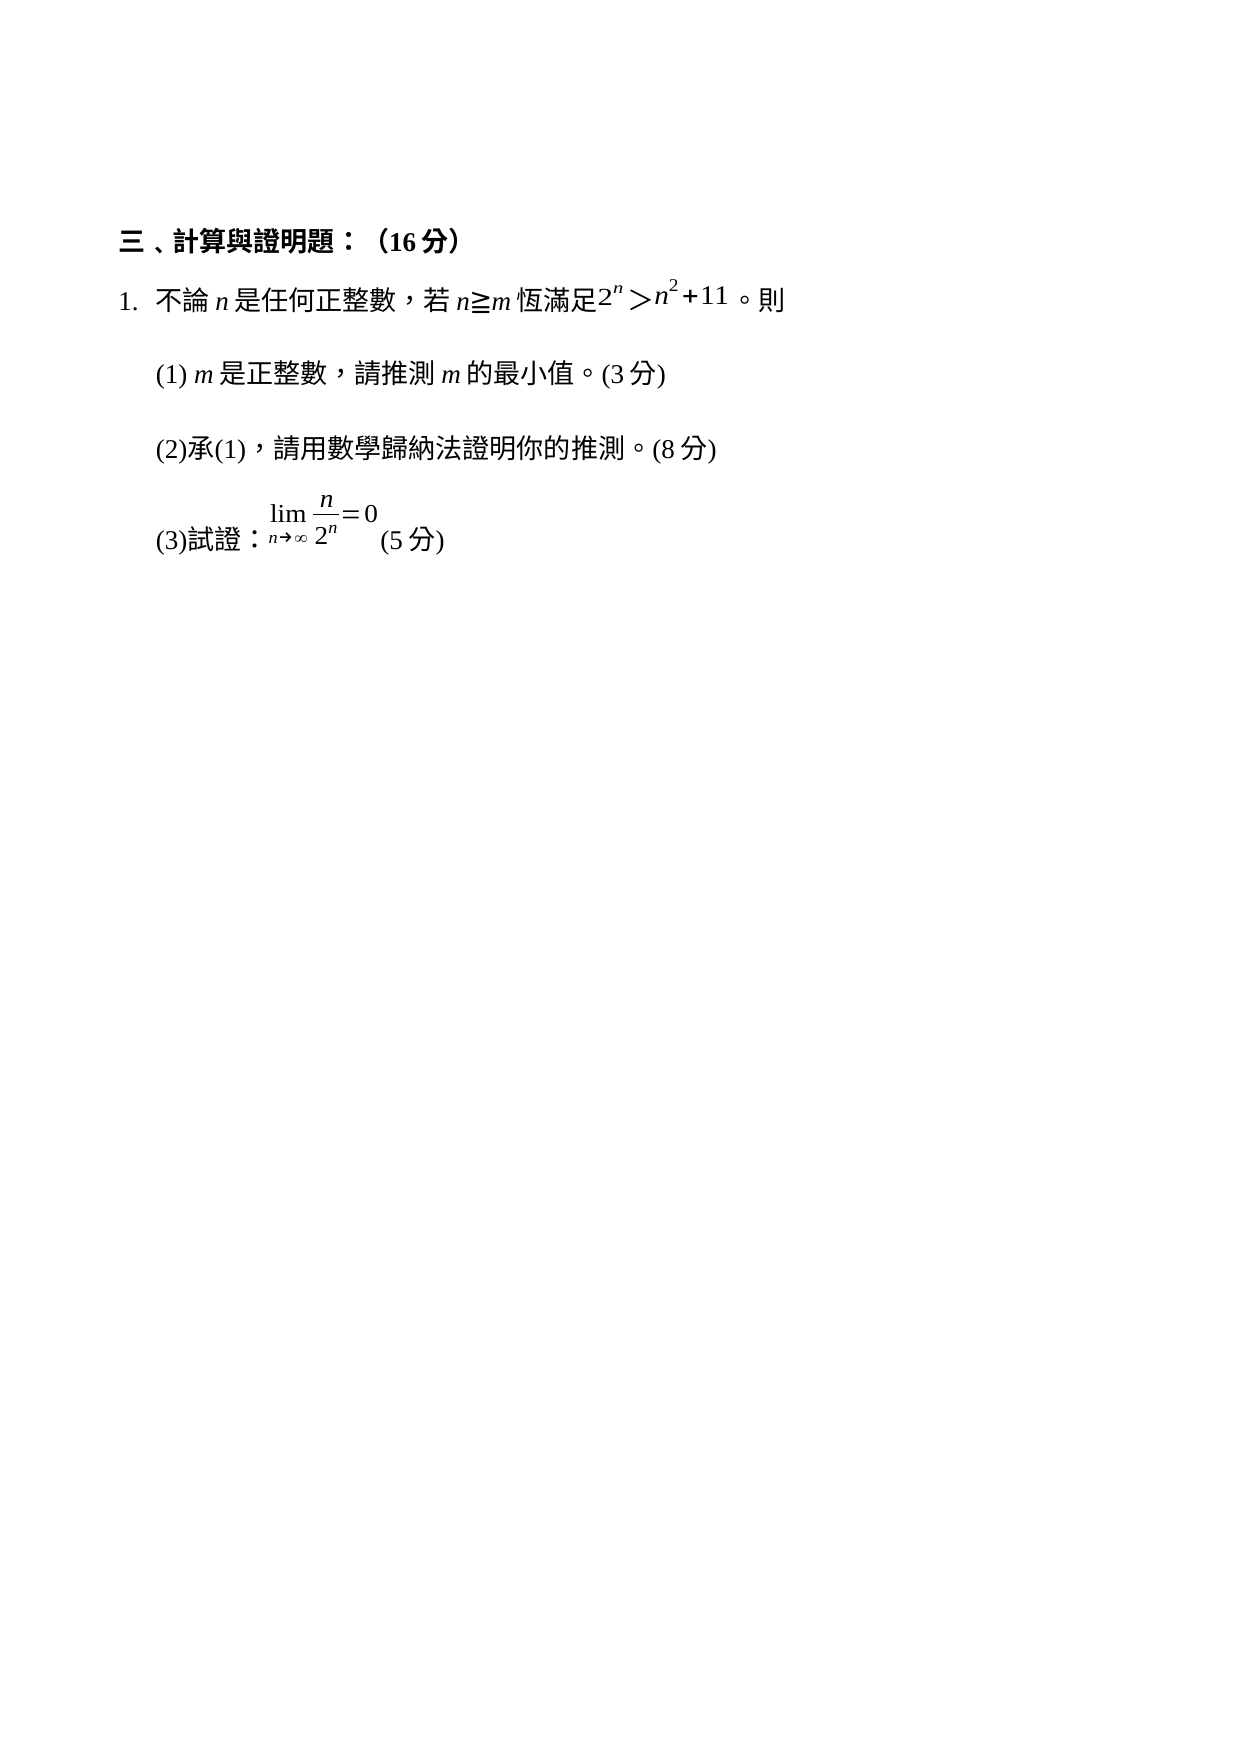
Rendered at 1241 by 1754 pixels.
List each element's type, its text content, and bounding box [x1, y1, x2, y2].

list (2)承(1)，請用數學歸納法證明你的推測。(8分) [156, 410, 1122, 485]
text 三﹑計算與證明題：（16分） [118, 220, 1122, 260]
list (1) m是正整數，請推測m的最小值。(3分) [156, 335, 1122, 410]
list 不論n是任何正整數，若n≧m恆滿足＞。則 [118, 260, 1122, 335]
list (3)試證：(5分) [156, 485, 1122, 560]
